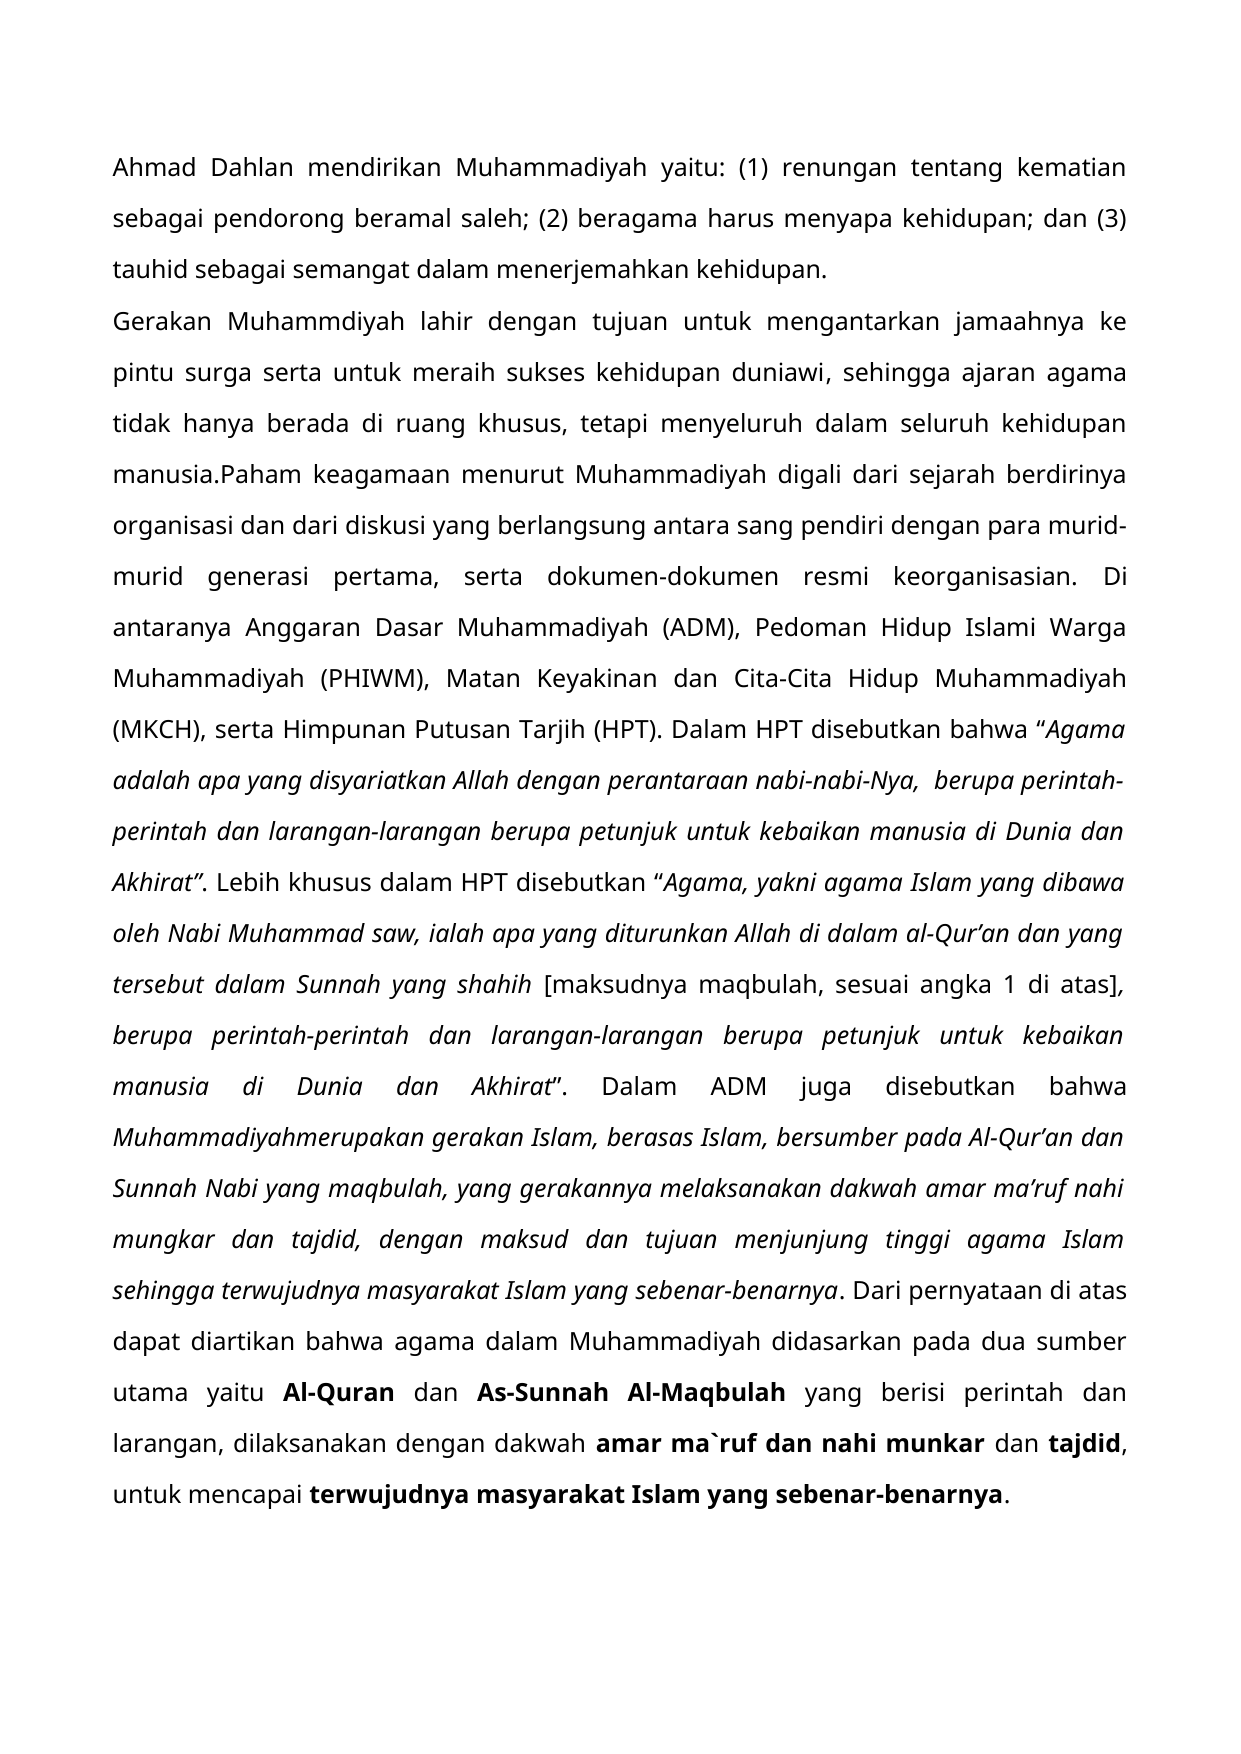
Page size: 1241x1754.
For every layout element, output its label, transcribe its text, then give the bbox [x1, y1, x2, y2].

text Gerakan Muhammdiyah lahir dengan tujuan untuk mengantarkan jamaahnya ke pintu surga serta untuk meraih sukses kehidupan duniawi, sehingga ajaran agama tidak hanya berada di ruang khusus, tetapi menyeluruh dalam seluruh kehidupan manusia.Paham keagamaan menurut Muhammadiyah digali dari sejarah berdirinya organisasi dan dari diskusi yang berlangsung antara sang pendiri dengan para murid-murid generasi pertama, serta dokumen-dokumen resmi keorganisasian. Di antaranya Anggaran Dasar Muhammadiyah (ADM), Pedoman Hidup Islami Warga Muhammadiyah (PHIWM), Matan Keyakinan dan Cita-Cita Hidup Muhammadiyah (MKCH), serta Himpunan Putusan Tarjih (HPT). Dalam HPT disebutkan bahwa “Agama adalah apa yang disyariatkan Allah dengan perantaraan nabi-nabi-Nya, berupa perintah-perintah dan larangan-larangan berupa petunjuk untuk kebaikan manusia di Dunia dan Akhirat”. Lebih khusus dalam HPT disebutkan “Agama, yakni agama Islam yang dibawa oleh Nabi Muhammad saw, ialah apa yang diturunkan Allah di dalam al-Qur’an dan yang tersebut dalam Sunnah yang shahih [maksudnya maqbulah, sesuai angka 1 di atas], berupa perintah-perintah dan larangan-larangan berupa petunjuk untuk kebaikan manusia di Dunia dan Akhirat”. Dalam ADM juga disebutkan bahwa Muhammadiyahmerupakan gerakan Islam, berasas Islam, bersumber pada Al-Qur’an dan Sunnah Nabi yang maqbulah, yang gerakannya melaksanakan dakwah amar ma’ruf nahi mungkar dan tajdid, dengan maksud dan tujuan menjunjung tinggi agama Islam sehingga terwujudnya masyarakat Islam yang sebenar-benarnya. Dari pernyataan di atas dapat diartikan bahwa agama dalam Muhammadiyah didasarkan pada dua sumber utama yaitu Al-Quran dan As-Sunnah Al-Maqbulah yang berisi perintah dan larangan, dilaksanakan dengan dakwah amar ma`ruf dan nahi munkar dan tajdid, untuk mencapai terwujudnya masyarakat Islam yang sebenar-benarnya. [112, 303, 1128, 1511]
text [112, 150, 1128, 286]
